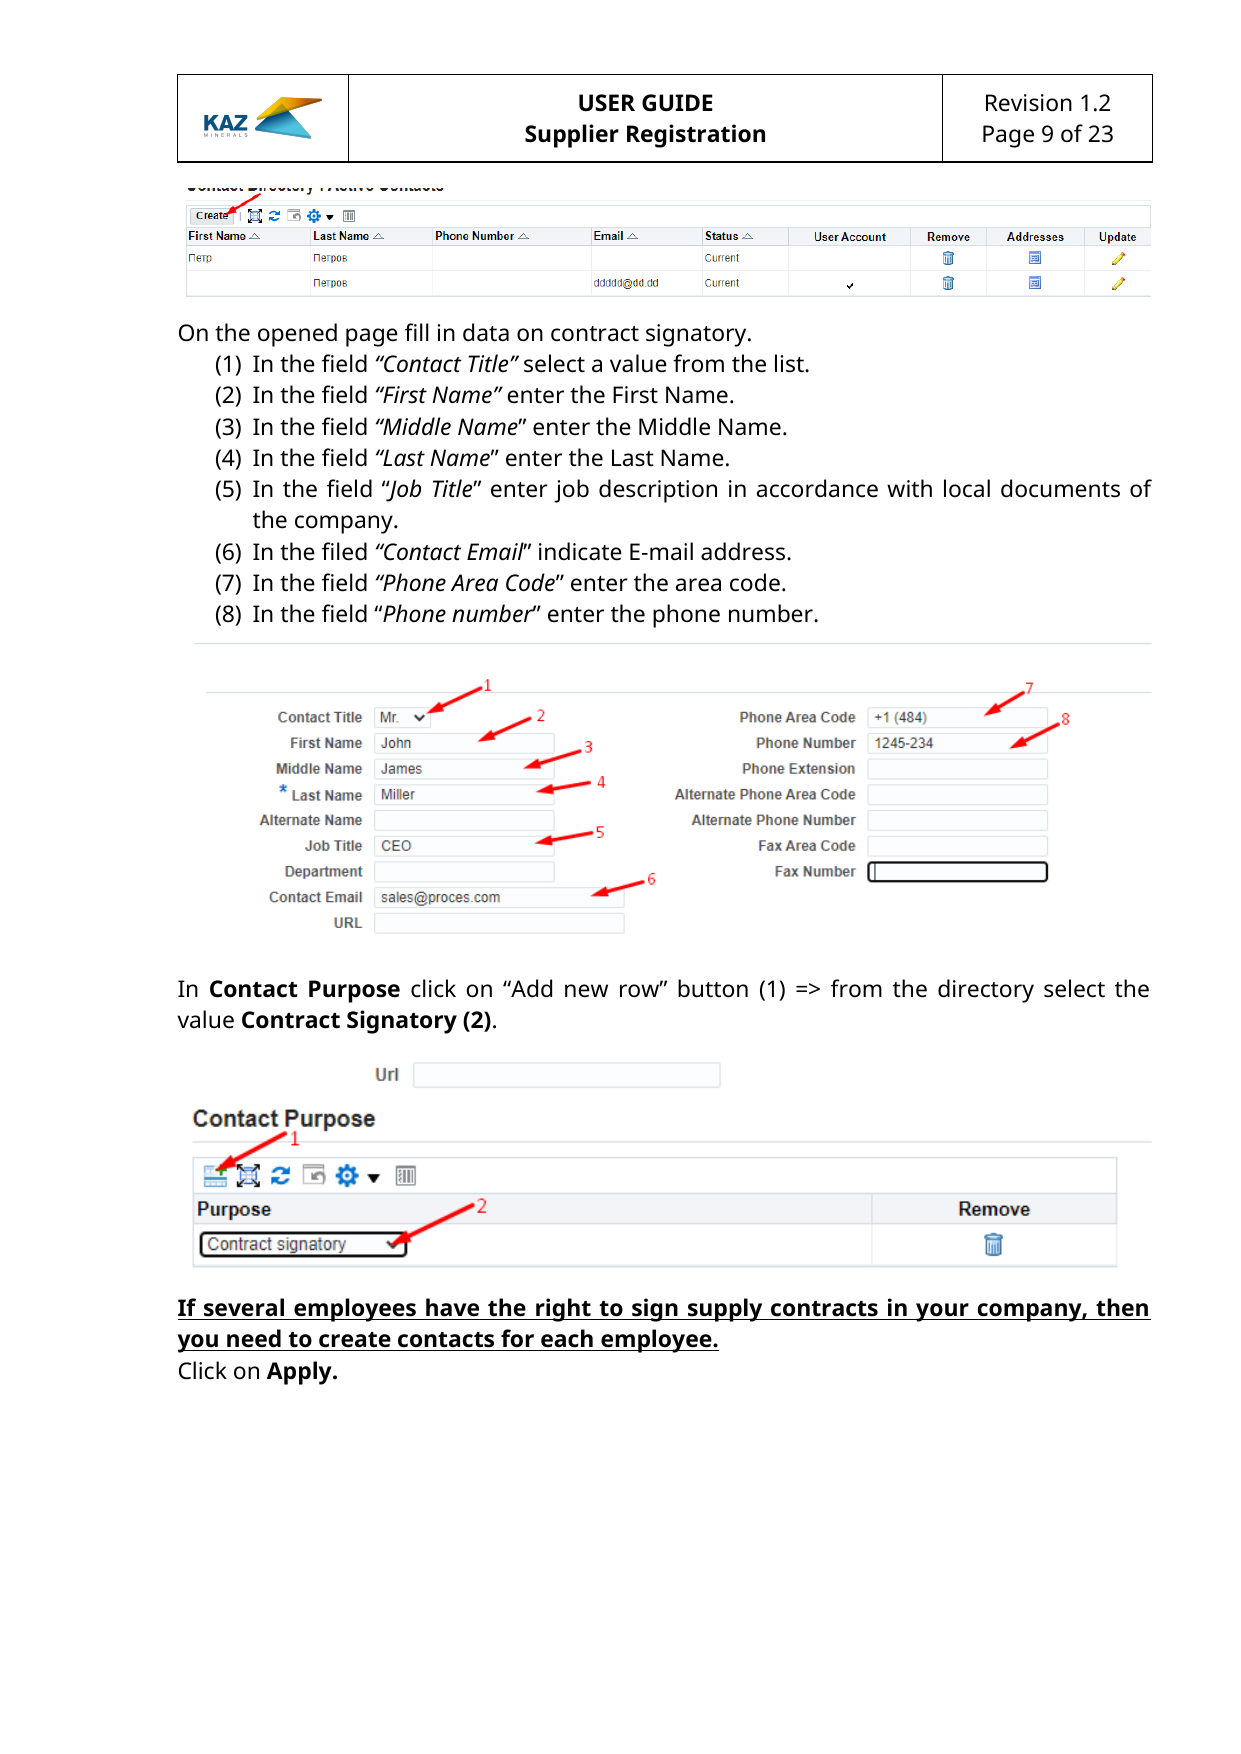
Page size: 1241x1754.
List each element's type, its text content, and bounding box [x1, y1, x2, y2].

list In the field “Job Title” enter job description in accordance with local documents of the company. [215, 473, 1152, 535]
picture [177, 188, 1152, 317]
picture [177, 1061, 1152, 1292]
list In the field “Phone number” enter the phone number. [215, 598, 1152, 629]
text In Contact Purpose click on “Add new row” button (1) => from the directory select the value Contract Signatory (2). [177, 973, 1152, 1035]
list In the field “Phone Area Code” enter the area code. [215, 567, 1152, 598]
list In the filed “Contact Email” indicate E-mail address. [215, 535, 1152, 567]
list In the field “Last Name” enter the Last Name. [215, 442, 1152, 473]
picture [177, 629, 1152, 942]
list In the field “Middle Name” enter the Middle Name. [215, 410, 1152, 442]
text If several employees have the right to sign supply contracts in your company, then you need to create contacts for each employee. [177, 1292, 1152, 1354]
picture [189, 82, 337, 154]
text Click on Apply. [177, 1354, 1152, 1386]
list In the field “First Name” enter the First Name. [215, 379, 1152, 410]
list In the field “Contact Title” select a value from the list. [215, 348, 1152, 379]
text On the opened page fill in data on contract signatory. [177, 317, 1152, 348]
